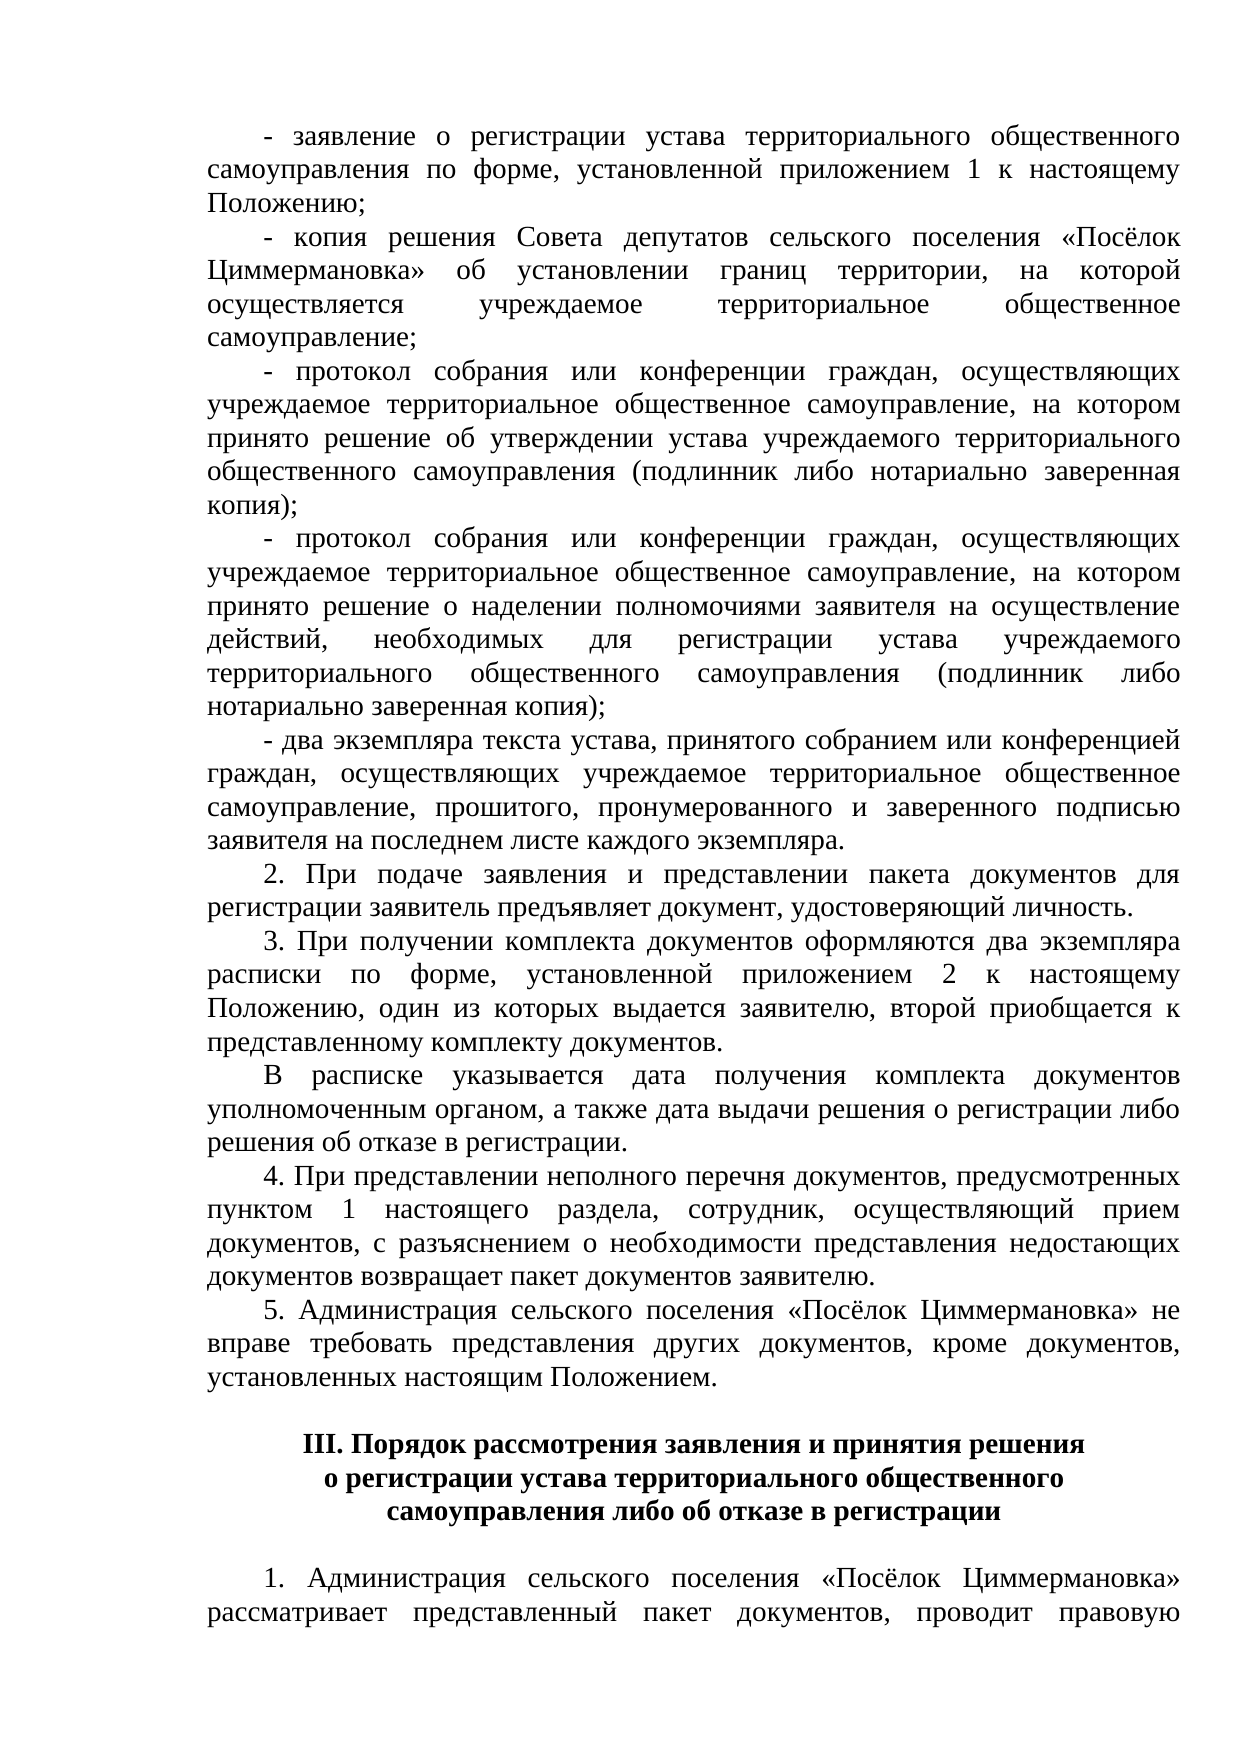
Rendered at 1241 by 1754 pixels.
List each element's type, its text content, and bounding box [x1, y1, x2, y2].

text 4. При представлении неполного перечня документов, предусмотренных пунктом 1 настоящего раздела, сотрудник, осуществляющий прием документов, с разъяснением о необходимости представления недостающих документов возвращает пакет документов заявителю. [207, 1158, 1181, 1292]
text 2. При подаче заявления и представлении пакета документов для регистрации заявитель предъявляет документ, удостоверяющий личность. [207, 856, 1181, 923]
text - копия решения Совета депутатов сельского поселения «Посёлок Циммермановка» об установлении границ территории, на которой осуществляется учреждаемое территориальное общественное самоуправление; [207, 219, 1181, 353]
text 5. Администрация сельского поселения «Посёлок Циммермановка» не вправе требовать представления других документов, кроме документов, установленных настоящим Положением. [207, 1292, 1181, 1393]
text В расписке указывается дата получения комплекта документов уполномоченным органом, а также дата выдачи решения о регистрации либо решения об отказе в регистрации. [207, 1057, 1181, 1158]
text о регистрации устава территориального общественного [207, 1460, 1181, 1493]
text - протокол собрания или конференции граждан, осуществляющих учреждаемое территориальное общественное самоуправление, на котором принято решение о наделении полномочиями заявителя на осуществление действий, необходимых для регистрации устава учреждаемого территориального общественного самоуправления (подлинник либо нотариально заверенная копия); [207, 521, 1181, 722]
text - протокол собрания или конференции граждан, осуществляющих учреждаемое территориальное общественное самоуправление, на котором принято решение об утверждении устава учреждаемого территориального общественного самоуправления (подлинник либо нотариально заверенная копия); [207, 353, 1181, 521]
text III. Порядок рассмотрения заявления и принятия решения [207, 1426, 1181, 1460]
text - два экземпляра текста устава, принятого собранием или конференцией граждан, осуществляющих учреждаемое территориальное общественное самоуправление, прошитого, пронумерованного и заверенного подписью заявителя на последнем листе каждого экземпляра. [207, 722, 1181, 856]
text - заявление о регистрации устава территориального общественного самоуправления по форме, установленной приложением 1 к настоящему Положению; [207, 118, 1181, 219]
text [207, 1560, 1181, 1627]
text 3. При получении комплекта документов оформляются два экземпляра расписки по форме, установленной приложением 2 к настоящему Положению, один из которых выдается заявителю, второй приобщается к представленному комплекту документов. [207, 923, 1181, 1057]
text самоуправления либо об отказе в регистрации [207, 1493, 1181, 1527]
